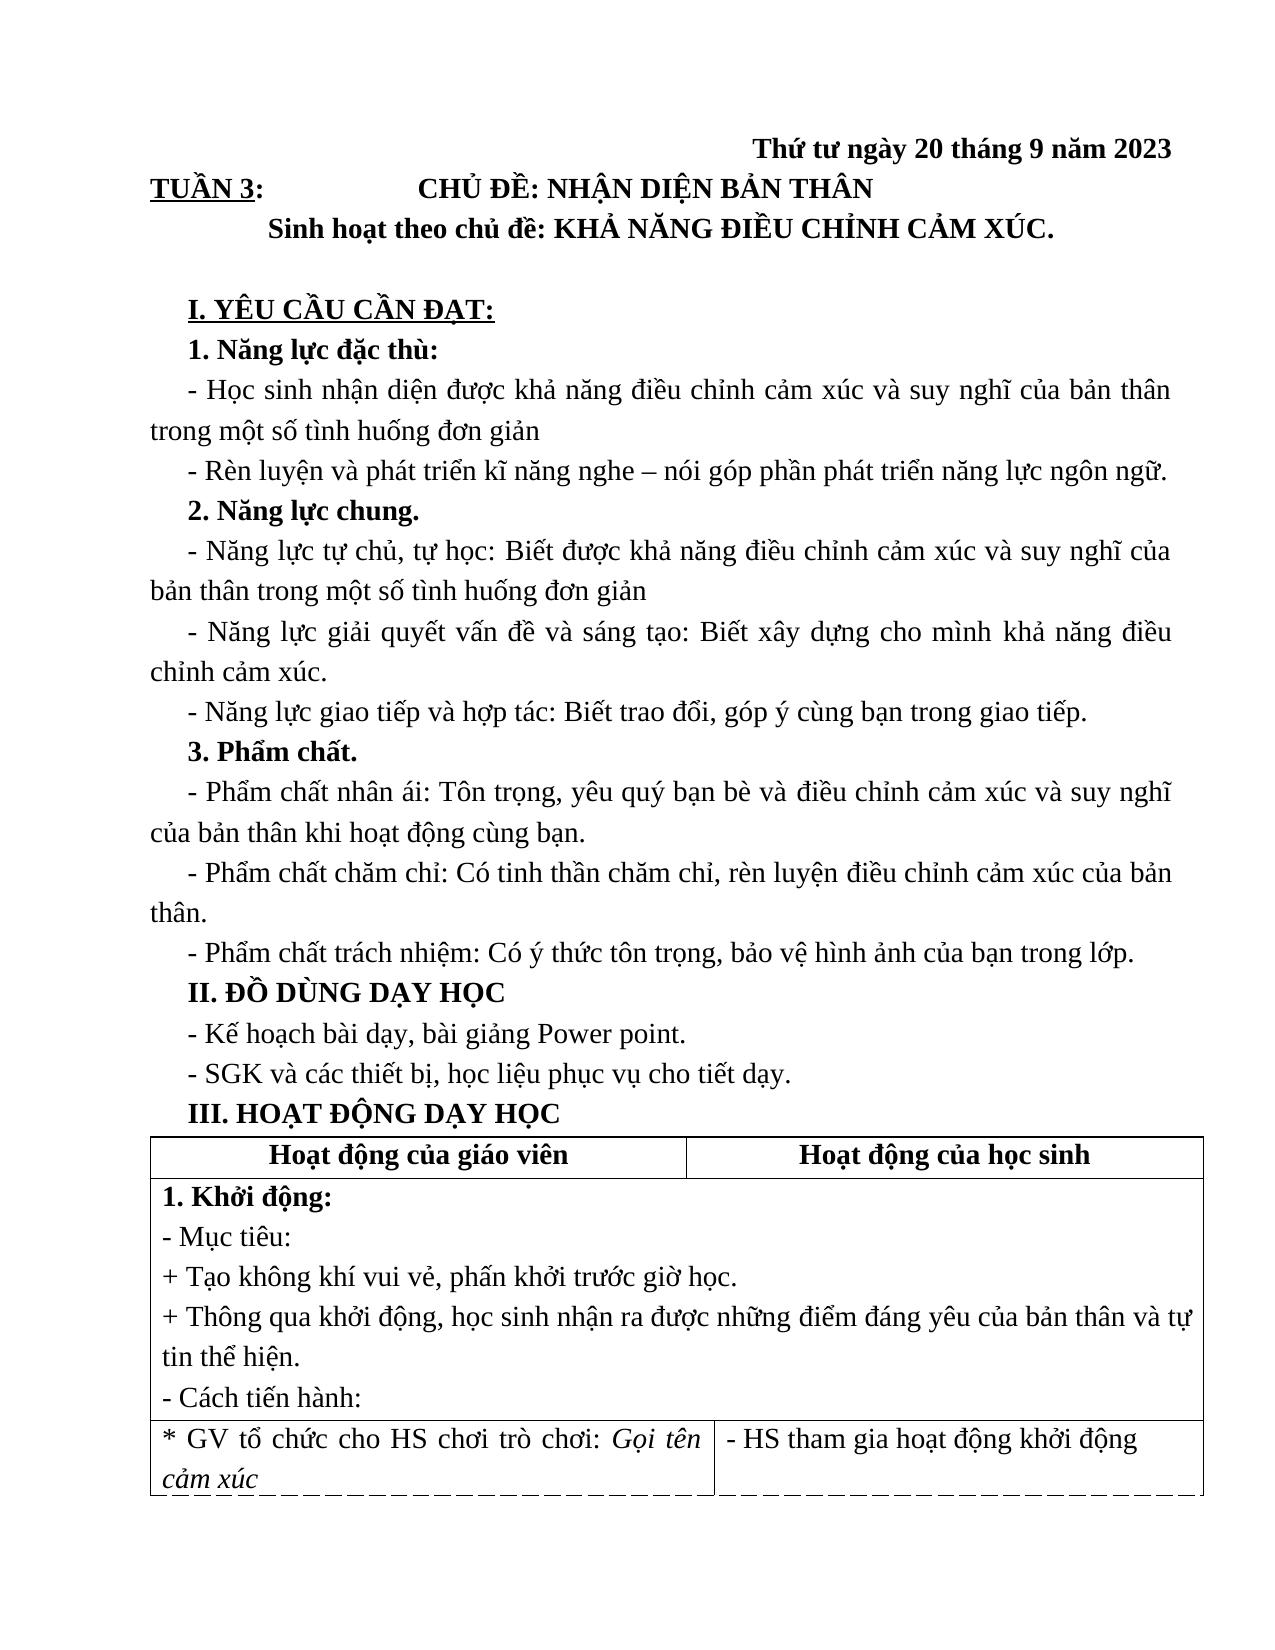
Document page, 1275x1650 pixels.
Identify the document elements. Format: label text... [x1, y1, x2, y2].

table_header Hoạt động của học sinh [687, 1138, 1203, 1178]
text - Phẩm chất nhân ái: Tôn trọng, yêu quý bạn bè và điều chỉnh cảm xúc và suy nghĩ của bản thân khi hoạt động cùng bạn. [150, 774, 1172, 848]
text - Năng lực giao tiếp và hợp tác: Biết trao đổi, góp ý cùng bạn trong giao tiếp. [150, 694, 1172, 728]
text III. HOẠT ĐỘNG DẠY HỌC [150, 1096, 1172, 1130]
text - Năng lực giải quyết vấn đề và sáng tạo: Biết xây dựng cho mình khả năng điều chỉnh cảm xúc. [150, 614, 1172, 687]
text - Năng lực tự chủ, tự học: Biết được khả năng điều chỉnh cảm xúc và suy nghĩ của bản thân trong một số tình huống đơn giản [150, 533, 1172, 607]
text 1. Năng lực đặc thù: [150, 332, 1172, 366]
text 3. Phẩm chất. [150, 734, 1172, 768]
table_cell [151, 1421, 714, 1495]
text TUẦN 3: CHỦ ĐỀ: NHẬN DIỆN BẢN THÂN [150, 171, 1172, 205]
text I. YÊU CẦU CẦN ĐẠT: [150, 292, 1172, 326]
table_header Hoạt động của giáo viên [151, 1138, 686, 1178]
text - Phẩm chất chăm chỉ: Có tinh thần chăm chỉ, rèn luyện điều chỉnh cảm xúc của bản thân. [150, 855, 1172, 929]
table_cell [715, 1421, 1203, 1495]
text Sinh hoạt theo chủ đề: KHẢ NĂNG ĐIỀU CHỈNH CẢM XÚC. [150, 212, 1172, 245]
text - Rèn luyện và phát triển kĩ năng nghe – nói góp phần phát triển năng lực ngôn ngữ. [150, 453, 1172, 486]
text Thứ tư ngày 20 tháng 9 năm 2023 [150, 131, 1172, 165]
text II. ĐỒ DÙNG DẠY HỌC [150, 976, 1172, 1009]
text 2. Năng lực chung. [150, 493, 1172, 527]
table_cell 1. Khởi động: - Mục tiêu: + Tạo không khí vui vẻ, phấn khởi trước giờ học. + Thông qua khởi động, học sinh nhận ra được những điểm đáng yêu của bản thân và tự tin thể hiện. - Cách tiến hành: [151, 1179, 1203, 1420]
text - Học sinh nhận diện được khả năng điều chỉnh cảm xúc và suy nghĩ của bản thân trong một số tình huống đơn giản [150, 372, 1172, 446]
text - Kế hoạch bài dạy, bài giảng Power point. [150, 1016, 1172, 1049]
text - Phẩm chất trách nhiệm: Có ý thức tôn trọng, bảo vệ hình ảnh của bạn trong lớp. [150, 935, 1172, 969]
text - SGK và các thiết bị, học liệu phục vụ cho tiết dạy. [150, 1056, 1172, 1089]
